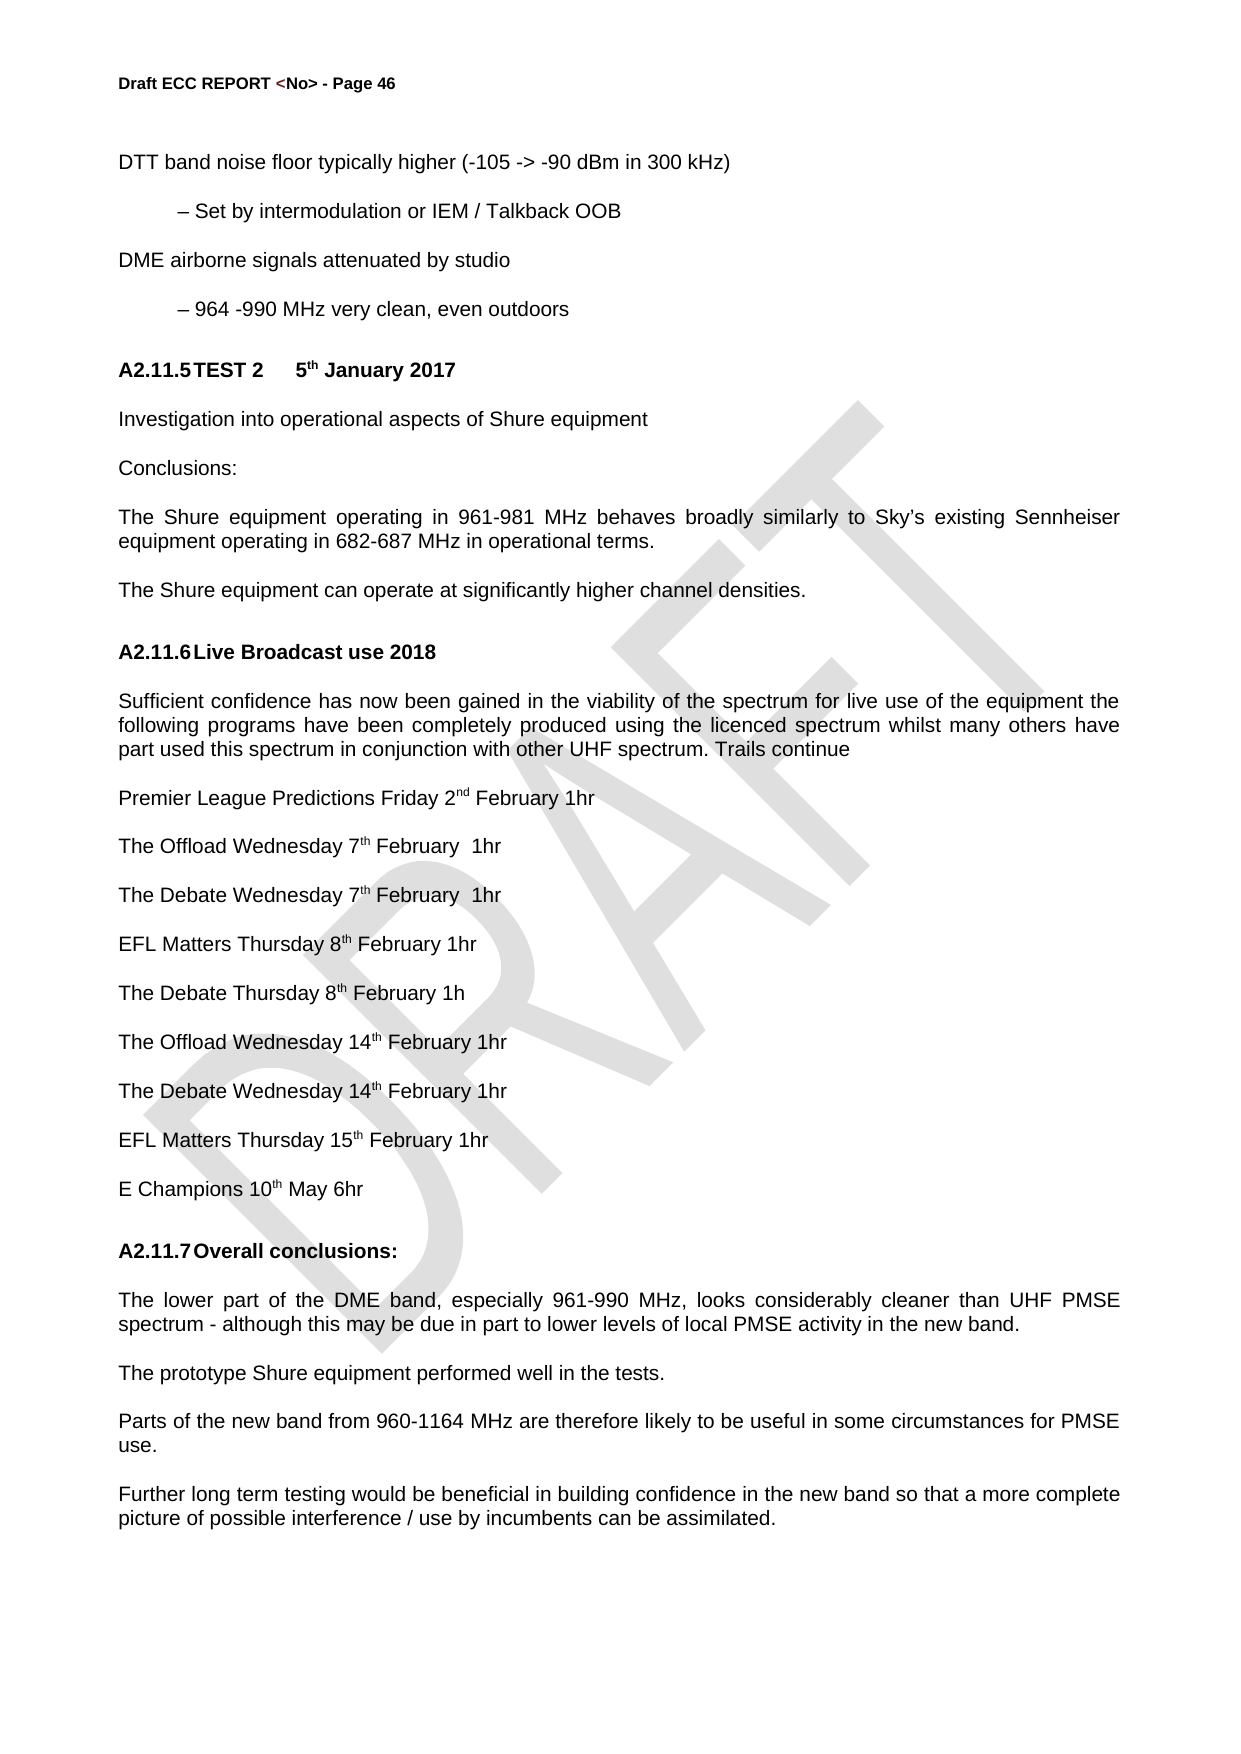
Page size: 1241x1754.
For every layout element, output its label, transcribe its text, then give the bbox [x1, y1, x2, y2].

text The Debate Wednesday 7th February 1hr [118, 883, 1122, 907]
text Sufficient confidence has now been gained in the viability of the spectrum for live use of the equipment the following programs have been completely produced using the licenced spectrum whilst many others have part used this spectrum in conjunction with other UHF spectrum. Trails continue [118, 688, 1122, 760]
text Parts of the new band from 960-1164 MHz are therefore likely to be useful in some circumstances for PMSE use. [118, 1409, 1122, 1457]
text E Champions 10th May 6hr [118, 1177, 1122, 1201]
text The lower part of the DME band, especially 961-990 MHz, looks considerably cleaner than UHF PMSE spectrum - although this may be due in part to lower levels of local PMSE activity in the new band. [118, 1287, 1122, 1335]
text – Set by intermodulation or IEM / Talkback OOB [118, 199, 1122, 223]
text The Shure equipment operating in 961-981 MHz behaves broadly similarly to Sky’s existing Sennheiser equipment operating in 682-687 MHz in operational terms. [118, 505, 1122, 553]
text Investigation into operational aspects of Shure equipment [118, 407, 1122, 431]
text The Debate Wednesday 14th February 1hr [118, 1079, 1122, 1103]
text Further long term testing would be beneficial in building confidence in the new band so that a more complete picture of possible interference / use by incumbents can be assimilated. [118, 1482, 1122, 1530]
text – 964 -990 MHz very clean, even outdoors [118, 297, 1122, 321]
text The prototype Shure equipment performed well in the tests. [118, 1360, 1122, 1384]
subtitle Live Broadcast use 2018 [118, 639, 1122, 663]
subtitle Overall conclusions: [118, 1238, 1122, 1262]
text The Offload Wednesday 7th February 1hr [118, 834, 1122, 858]
text The Shure equipment can operate at significantly higher channel densities. [118, 578, 1122, 602]
subtitle TEST 2 5th January 2017 [118, 358, 1122, 382]
text EFL Matters Thursday 15th February 1hr [118, 1128, 1122, 1152]
text DME airborne signals attenuated by studio [118, 248, 1122, 272]
text DTT band noise floor typically higher (-105 -> -90 dBm in 300 kHz) [118, 150, 1122, 174]
text The Offload Wednesday 14th February 1hr [118, 1030, 1122, 1054]
text Premier League Predictions Friday 2nd February 1hr [118, 785, 1122, 809]
text EFL Matters Thursday 8th February 1hr [118, 932, 1122, 956]
text Conclusions: [118, 456, 1122, 480]
text The Debate Thursday 8th February 1h [118, 981, 1122, 1005]
